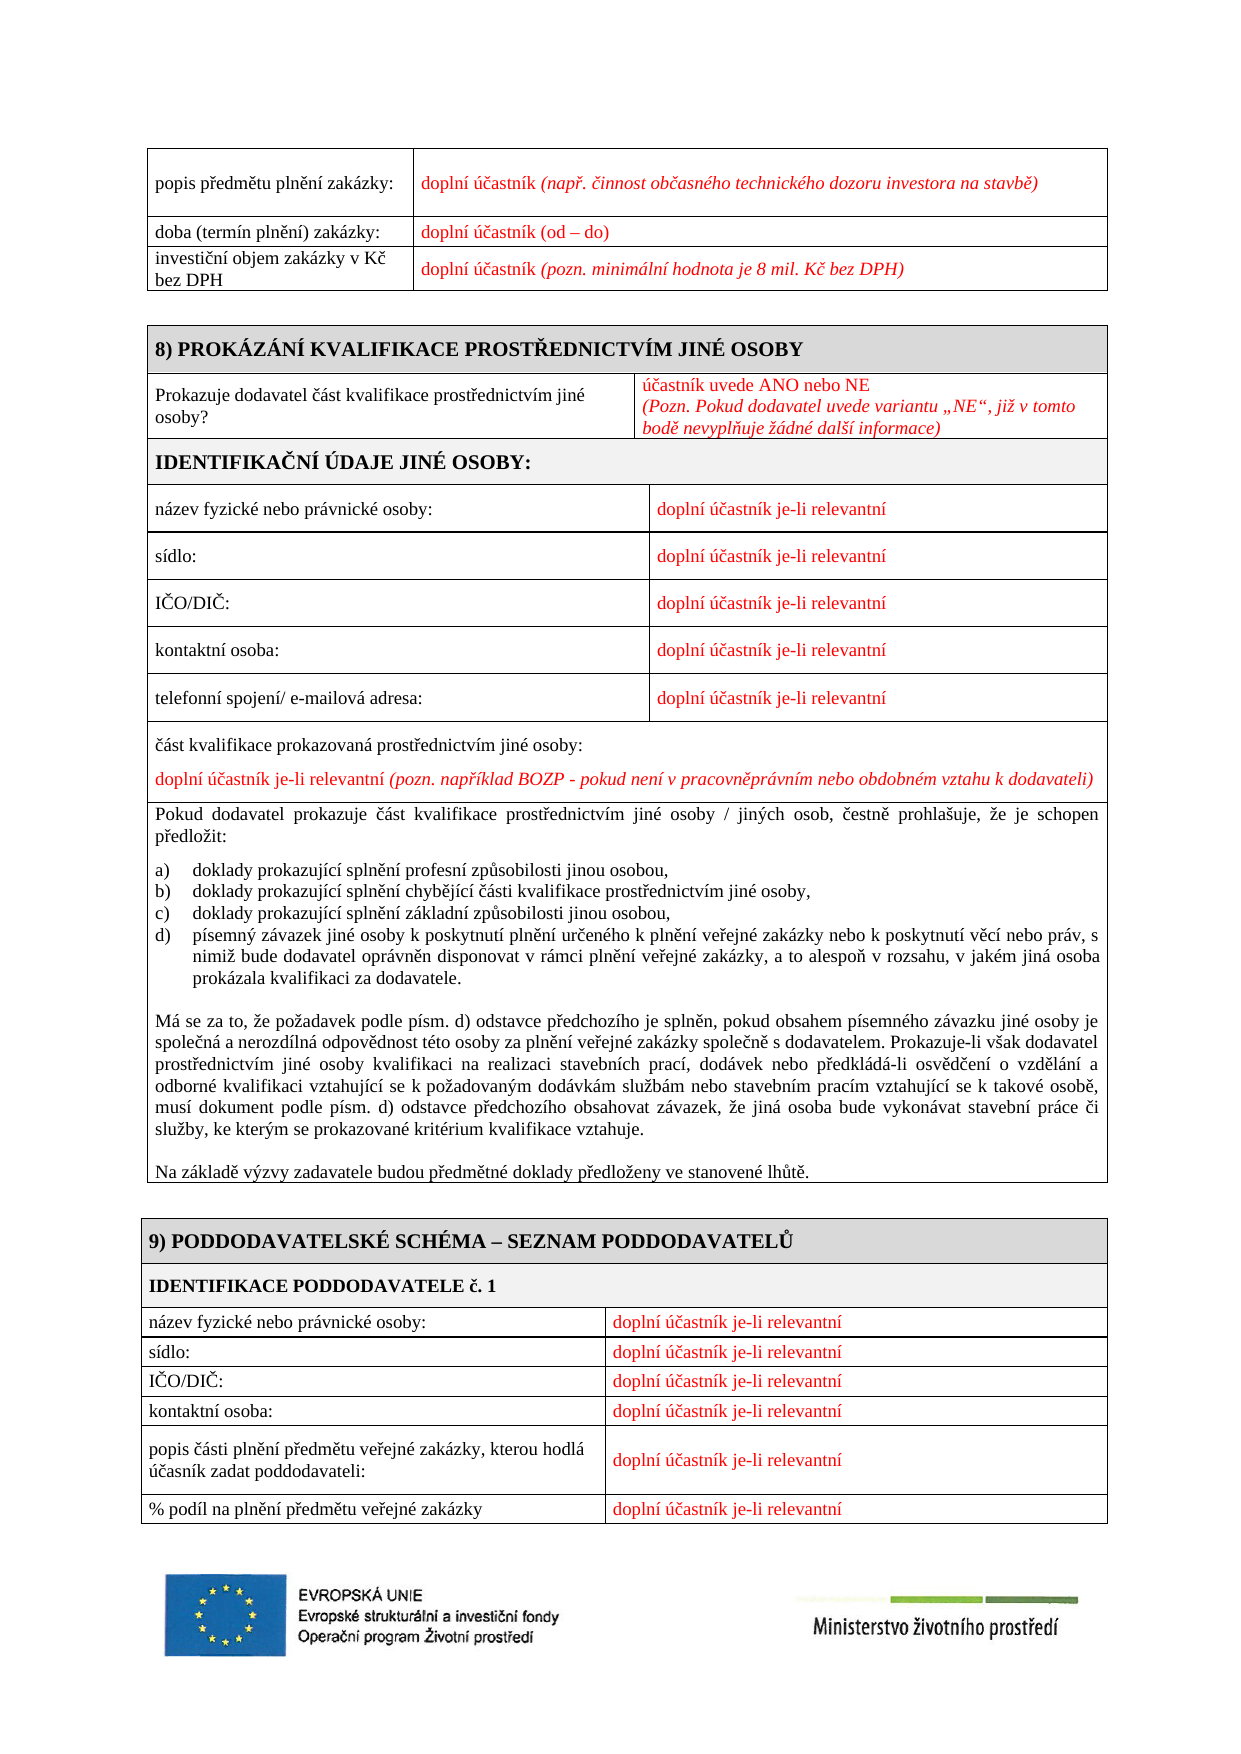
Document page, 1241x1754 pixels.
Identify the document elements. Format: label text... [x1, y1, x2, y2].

picture [147, 1553, 1092, 1681]
table_cell doplní účastník je-li relevantní [606, 1397, 1107, 1425]
table_cell popis části plnění předmětu veřejné zakázky, kterou hodlá účasník zadat poddodavateli: [142, 1426, 605, 1494]
table_cell Pokud dodavatel prokazuje část kvalifikace prostřednictvím jiné osoby / jiných osob, čestně prohlašuje, že je schopen předložit: doklady prokazující splnění profesní způsobilosti jinou osobou, doklady prokazující splnění chybějící části kvalifikace prostřednictvím jiné osoby, doklady prokazující splnění základní způsobilosti jinou osobou, písemný závazek jiné osoby k poskytnutí plnění určeného k plnění veřejné zakázky nebo k poskytnutí věcí nebo práv, s nimiž bude dodavatel oprávněn disponovat v rámci plnění veřejné zakázky, a to alespoň v rozsahu, v jakém jiná osoba prokázala kvalifikaci za dodavatele. Má se za to, že požadavek podle písm. d) odstavce předchozího je splněn, pokud obsahem písemného závazku jiné osoby je společná a nerozdílná odpovědnost této osoby za plnění veřejné zakázky společně s dodavatelem. Prokazuje-li však dodavatel prostřednictvím jiné osoby kvalifikaci na realizaci stavebních prací, dodávek nebo předkládá-li osvědčení o vzdělání a odborné kvalifikaci vztahující se k požadovaným dodávkám službám nebo stavebním pracím vztahující se k takové osobě, musí dokument podle písm. d) odstavce předchozího obsahovat závazek, že jiná osoba bude vykonávat stavební práce či služby, ke kterým se prokazované kritérium kvalifikace vztahuje. Na základě výzvy zadavatele budou předmětné doklady předloženy ve stanovené lhůtě. [148, 803, 1107, 1182]
table_cell doplní účastník je-li relevantní [650, 580, 1107, 626]
table_cell doplní účastník je-li relevantní [650, 533, 1107, 579]
table_cell IČO/DIČ: [142, 1367, 605, 1396]
table_cell doplní účastník je-li relevantní [650, 485, 1107, 531]
table_cell kontaktní osoba: [148, 627, 649, 673]
table_cell doplní účastník je-li relevantní [606, 1495, 1107, 1523]
table_cell % podíl na plnění předmětu veřejné zakázky [142, 1495, 605, 1523]
table_cell sídlo: [142, 1338, 605, 1366]
table_cell IDENTIFIKAČNÍ ÚDAJE JINÉ OSOBY: [148, 439, 1107, 484]
table_cell IDENTIFIKACE PODDODAVATELE č. 1 [142, 1264, 1107, 1307]
table_cell IČO/DIČ: [148, 580, 649, 626]
table_cell název fyzické nebo právnické osoby: [142, 1308, 605, 1336]
table_header 8) PROKÁZÁNÍ KVALIFIKACE PROSTŘEDNICTVÍM JINÉ OSOBY [148, 326, 1107, 372]
table_cell účastník uvede ANO nebo NE (Pozn. Pokud dodavatel uvede variantu „NE“, již v tomto bodě nevyplňuje žádné další informace) [635, 374, 1107, 438]
table_cell doplní účastník je-li relevantní [650, 627, 1107, 673]
table_cell název fyzické nebo právnické osoby: [148, 485, 649, 531]
table_cell doba (termín plnění) zakázky: [148, 217, 413, 246]
table_cell doplní účastník je-li relevantní [650, 674, 1107, 721]
table_cell kontaktní osoba: [142, 1397, 605, 1425]
table_cell doplní účastník (od – do) [414, 217, 1107, 246]
table_header 9) PODDODAVATELSKÉ SCHÉMA – SEZNAM PODDODAVATELŮ [142, 1219, 1107, 1263]
table_cell Prokazuje dodavatel část kvalifikace prostřednictvím jiné osoby? [148, 374, 634, 438]
table_cell doplní účastník je-li relevantní [606, 1367, 1107, 1396]
table_cell sídlo: [148, 533, 649, 579]
table_cell doplní účastník (např. činnost občasného technického dozoru investora na stavbě) [414, 149, 1107, 216]
table_cell část kvalifikace prokazovaná prostřednictvím jiné osoby: doplní účastník je-li relevantní (pozn. například BOZP - pokud není v pracovněprávním nebo obdobném vztahu k dodavateli) [148, 722, 1107, 802]
table_cell investiční objem zakázky v Kč bez DPH [148, 247, 413, 290]
table_cell popis předmětu plnění zakázky: [148, 149, 413, 216]
table_cell doplní účastník je-li relevantní [606, 1338, 1107, 1366]
table_cell telefonní spojení/ e-mailová adresa: [148, 674, 649, 721]
table_cell doplní účastník je-li relevantní [606, 1308, 1107, 1336]
table_cell doplní účastník je-li relevantní [606, 1426, 1107, 1494]
table_cell doplní účastník (pozn. minimální hodnota je 8 mil. Kč bez DPH) [414, 247, 1107, 290]
